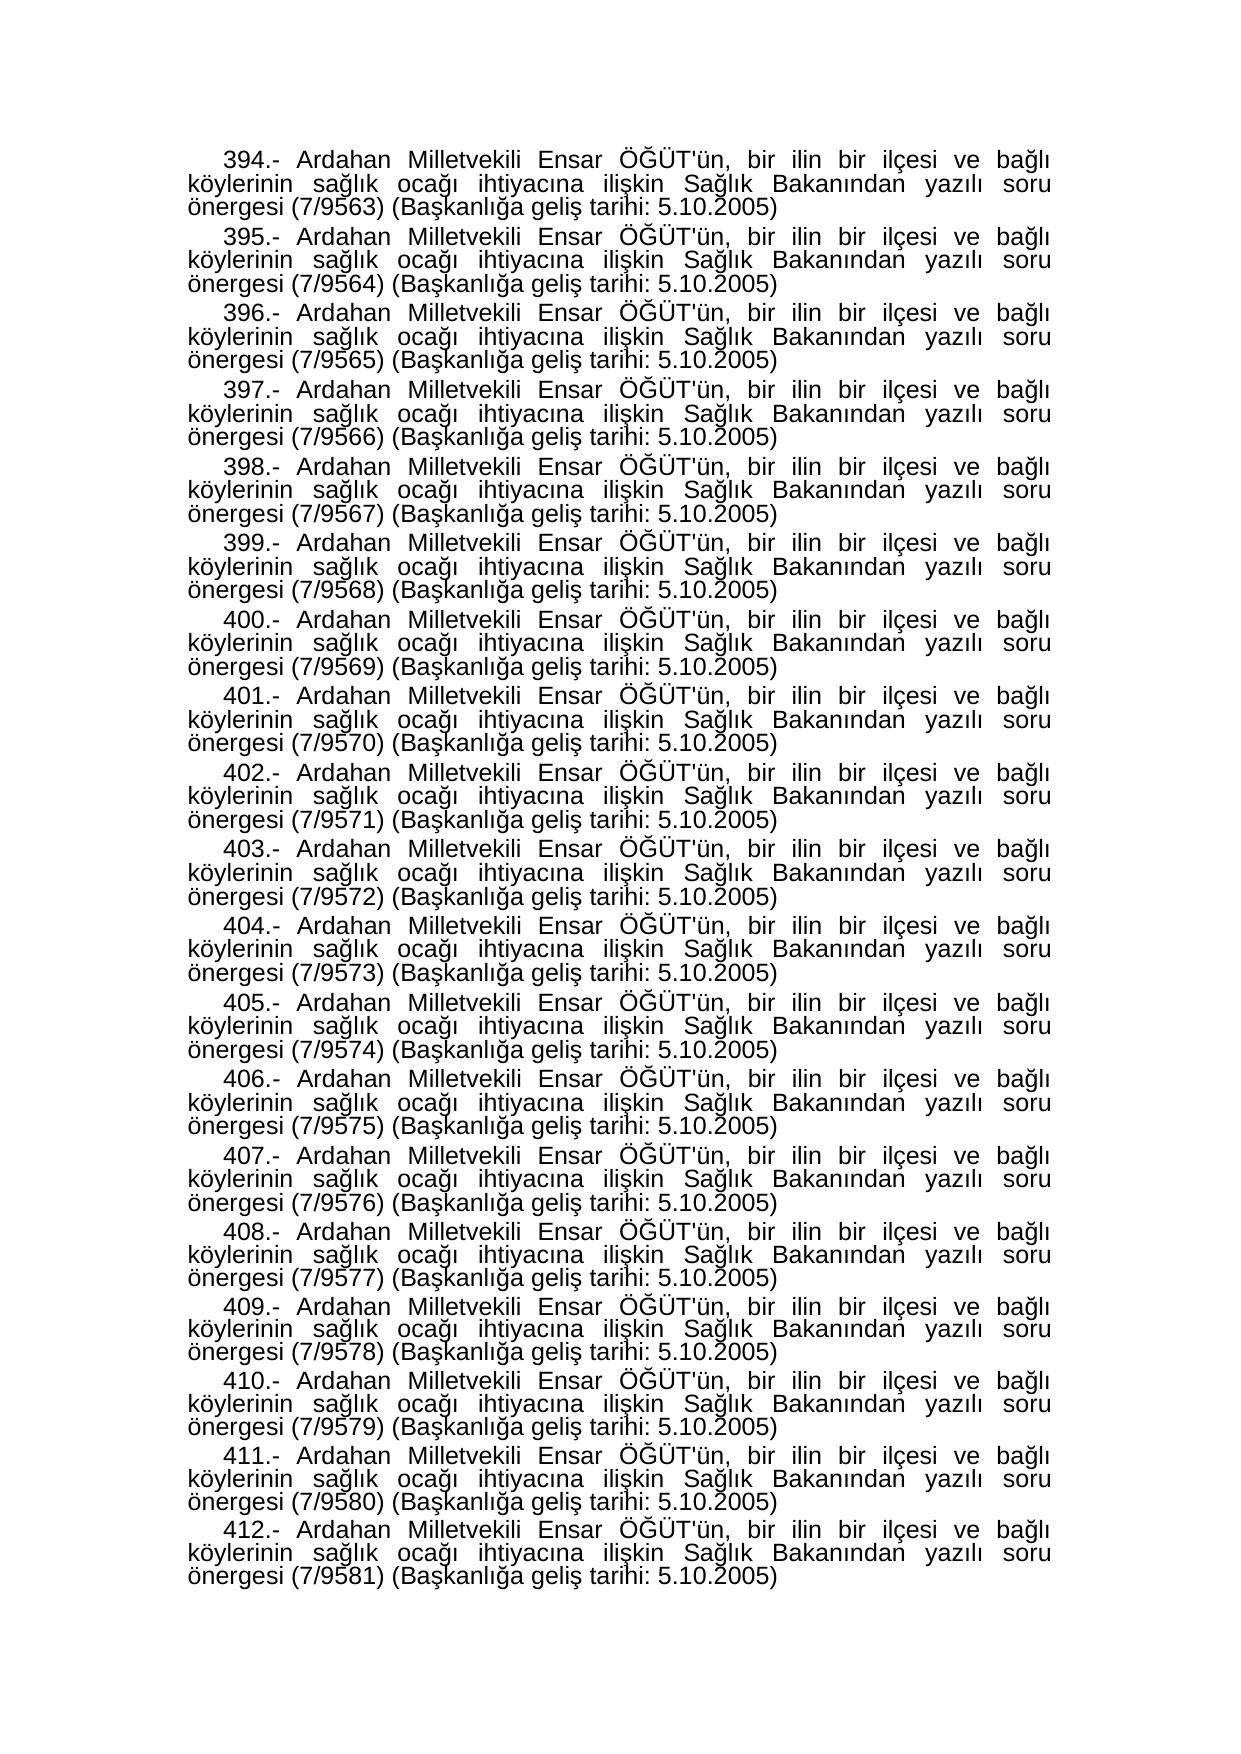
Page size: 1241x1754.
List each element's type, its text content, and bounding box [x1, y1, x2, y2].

text 409.- Ardahan Milletvekili Ensar ÖĞÜT'ün, bir ilin bir ilçesi ve bağlı köylerinin sağlık ocağı ihtiyacına ilişkin Sağlık Bakanından yazılı soru önergesi (7/9578) (Başkanlığa geliş tarihi: 5.10.2005) [187, 1297, 1053, 1365]
text 408.- Ardahan Milletvekili Ensar ÖĞÜT'ün, bir ilin bir ilçesi ve bağlı köylerinin sağlık ocağı ihtiyacına ilişkin Sağlık Bakanından yazılı soru önergesi (7/9577) (Başkanlığa geliş tarihi: 5.10.2005) [187, 1222, 1053, 1291]
text 394.- Ardahan Milletvekili Ensar ÖĞÜT'ün, bir ilin bir ilçesi ve bağlı köylerinin sağlık ocağı ihtiyacına ilişkin Sağlık Bakanından yazılı soru önergesi (7/9563) (Başkanlığa geliş tarihi: 5.10.2005) [187, 150, 1053, 221]
text 401.- Ardahan Milletvekili Ensar ÖĞÜT'ün, bir ilin bir ilçesi ve bağlı köylerinin sağlık ocağı ihtiyacına ilişkin Sağlık Bakanından yazılı soru önergesi (7/9570) (Başkanlığa geliş tarihi: 5.10.2005) [187, 686, 1053, 757]
text 404. - Ardahan Milletvekili Ensar ÖĞÜT'ün, bir ilin bir ilçesi ve bağlı köylerinin sağlık ocağı ihtiyacına ilişkin Sağlık Bakanından yazılı soru önergesi (7/9573) (Başkanlığa geliş tarihi: 5.10.2005) [187, 916, 1053, 986]
text 402.- Ardahan Milletvekili Ensar ÖĞÜT'ün, bir ilin bir ilçesi ve bağlı köylerinin sağlık ocağı ihtiyacına ilişkin Sağlık Bakanından yazılı soru önergesi (7/9571) (Başkanlığa geliş tarihi: 5.10.2005) [187, 762, 1053, 833]
text 406. - Ardahan Milletvekili Ensar ÖĞÜT'ün, bir ilin bir ilçesi ve bağlı köylerinin sağlık ocağı ihtiyacına ilişkin Sağlık Bakanından yazılı soru önergesi (7/9575) (Başkanlığa geliş tarihi: 5.10.2005) [187, 1069, 1053, 1139]
text 395.- Ardahan Milletvekili Ensar ÖĞÜT'ün, bir ilin bir ilçesi ve bağlı köylerinin sağlık ocağı ihtiyacına ilişkin Sağlık Bakanından yazılı soru önergesi (7/9564) (Başkanlığa geliş tarihi: 5.10.2005) [187, 227, 1053, 297]
text 397.- Ardahan Milletvekili Ensar ÖĞÜT'ün, bir ilin bir ilçesi ve bağlı köylerinin sağlık ocağı ihtiyacına ilişkin Sağlık Bakanından yazılı soru önergesi (7/9566) (Başkanlığa geliş tarihi: 5.10.2005) [187, 380, 1053, 450]
text 403.- Ardahan Milletvekili Ensar ÖĞÜT'ün, bir ilin bir ilçesi ve bağlı köylerinin sağlık ocağı ihtiyacına ilişkin Sağlık Bakanından yazılı soru önergesi (7/9572) (Başkanlığa geliş tarihi: 5.10.2005) [187, 839, 1053, 910]
text 400.- Ardahan Milletvekili Ensar ÖĞÜT'ün, bir ilin bir ilçesi ve bağlı köylerinin sağlık ocağı ihtiyacına ilişkin Sağlık Bakanından yazılı soru önergesi (7/9569) (Başkanlığa geliş tarihi: 5.10.2005) [187, 609, 1053, 680]
text 398.- Ardahan Milletvekili Ensar ÖĞÜT'ün, bir ilin bir ilçesi ve bağlı köylerinin sağlık ocağı ihtiyacına ilişkin Sağlık Bakanından yazılı soru önergesi (7/9567) (Başkanlığa geliş tarihi: 5.10.2005) [187, 456, 1053, 527]
text 412.- Ardahan Milletvekili Ensar ÖĞÜT'ün, bir ilin bir ilçesi ve bağlı köylerinin sağlık ocağı ihtiyacına ilişkin Sağlık Bakanından yazılı soru önergesi (7/9581) (Başkanlığa geliş tarihi: 5.10.2005) [187, 1521, 1053, 1589]
text 396.- Ardahan Milletvekili Ensar ÖĞÜT'ün, bir ilin bir ilçesi ve bağlı köylerinin sağlık ocağı ihtiyacına ilişkin Sağlık Bakanından yazılı soru önergesi (7/9565) (Başkanlığa geliş tarihi: 5.10.2005) [187, 303, 1053, 374]
text 407.- Ardahan Milletvekili Ensar ÖĞÜT'ün, bir ilin bir ilçesi ve bağlı köylerinin sağlık ocağı ihtiyacına ilişkin Sağlık Bakanından yazılı soru önergesi (7/9576) (Başkanlığa geliş tarihi: 5.10.2005) [187, 1145, 1053, 1216]
text 411.- Ardahan Milletvekili Ensar ÖĞÜT'ün, bir ilin bir ilçesi ve bağlı köylerinin sağlık ocağı ihtiyacına ilişkin Sağlık Bakanından yazılı soru önergesi (7/9580) (Başkanlığa geliş tarihi: 5.10.2005) [187, 1446, 1053, 1515]
text 405.- Ardahan Milletvekili Ensar ÖĞÜT'ün, bir ilin bir ilçesi ve bağlı köylerinin sağlık ocağı ihtiyacına ilişkin Sağlık Bakanından yazılı soru önergesi (7/9574) (Başkanlığa geliş tarihi: 5.10.2005) [187, 992, 1053, 1063]
text 399.- Ardahan Milletvekili Ensar ÖĞÜT'ün, bir ilin bir ilçesi ve bağlı köylerinin sağlık ocağı ihtiyacına ilişkin Sağlık Bakanından yazılı soru önergesi (7/9568) (Başkanlığa geliş tarihi: 5.10.2005) [187, 533, 1053, 603]
text 410.- Ardahan Milletvekili Ensar ÖĞÜT'ün, bir ilin bir ilçesi ve bağlı köylerinin sağlık ocağı ihtiyacına ilişkin Sağlık Bakanından yazılı soru önergesi (7/9579) (Başkanlığa geliş tarihi: 5.10.2005) [187, 1371, 1053, 1440]
